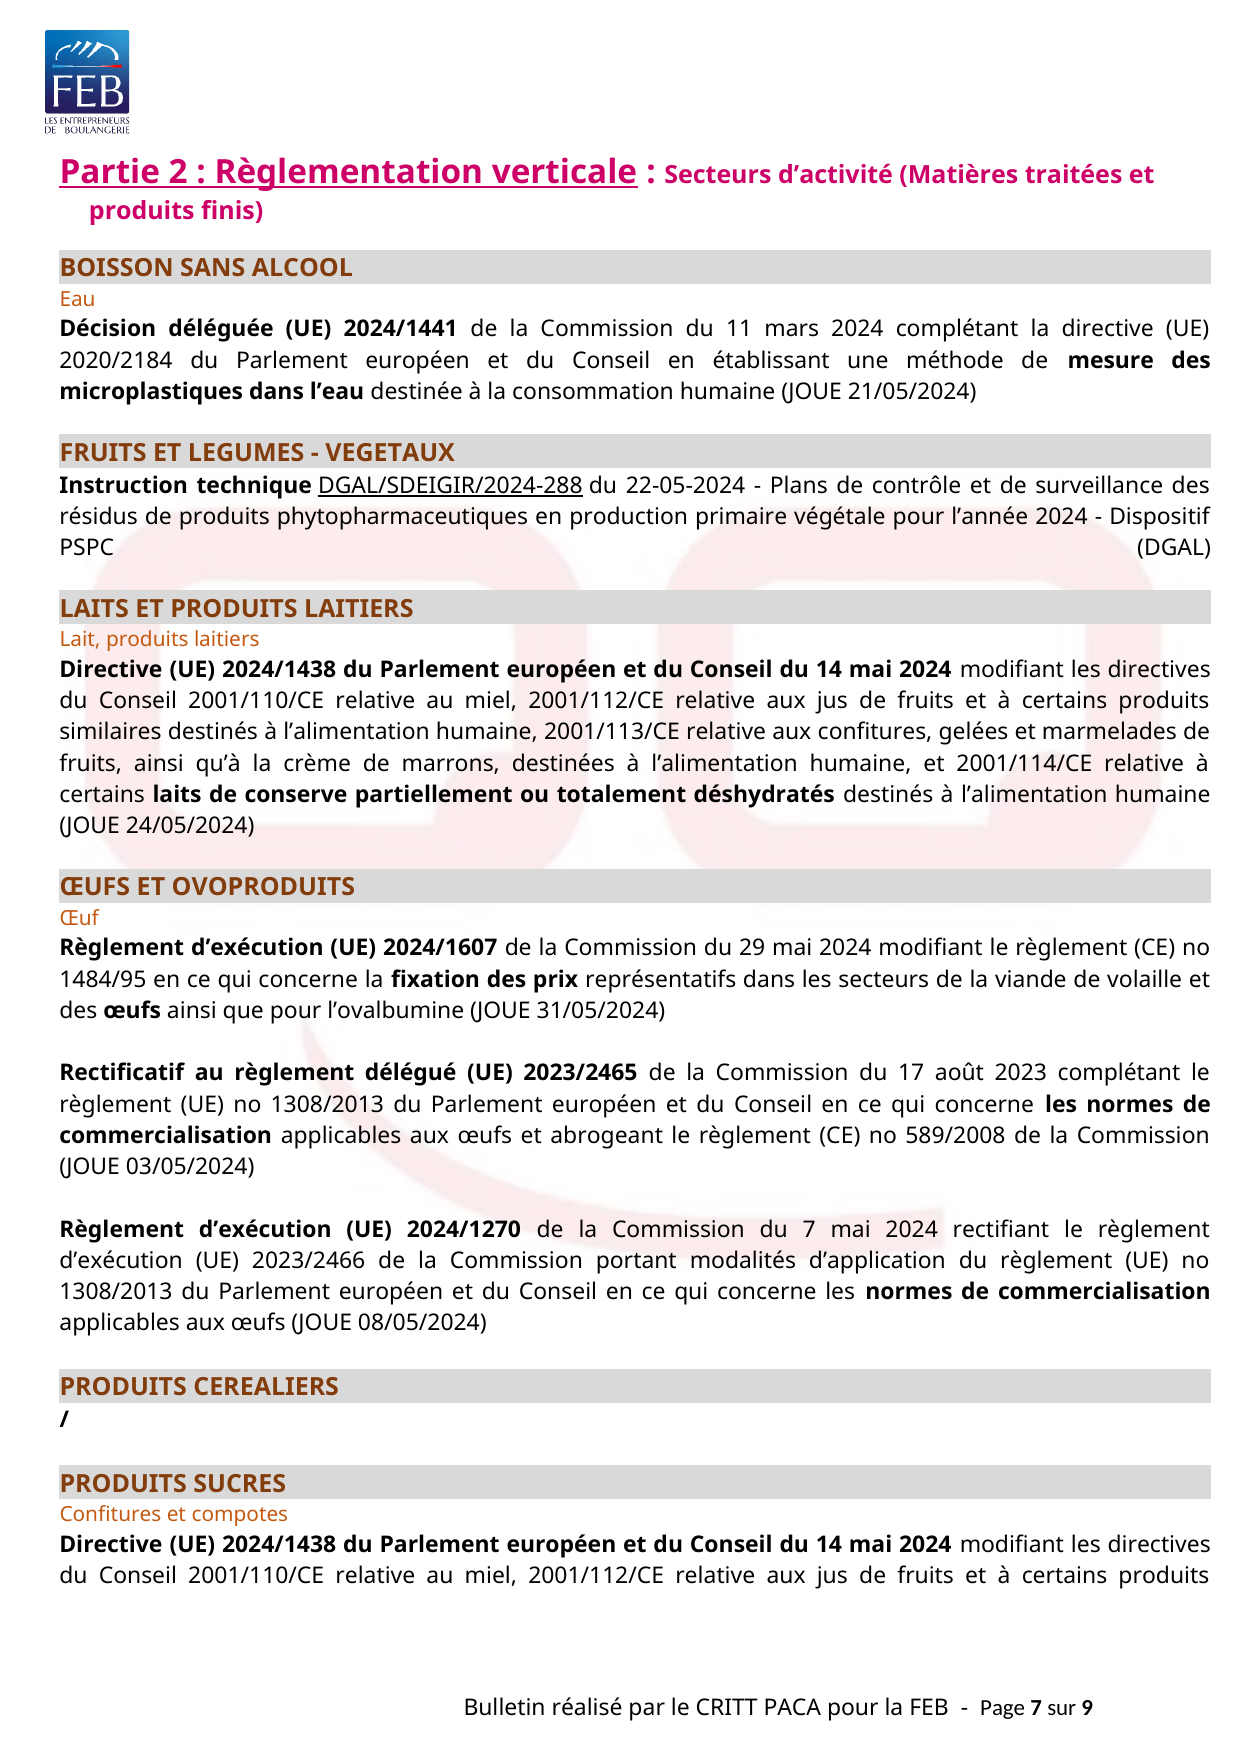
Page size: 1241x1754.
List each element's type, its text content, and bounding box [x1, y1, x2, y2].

text Règlement d’exécution (UE) 2024/1270 de la Commission du 7 mai 2024 rectifiant le règlement d’exécution (UE) 2023/2466 de la Commission portant modalités d’application du règlement (UE) no 1308/2013 du Parlement européen et du Conseil en ce qui concerne les normes de commercialisation applicables aux œufs (JOUE 08/05/2024) [59, 1212, 1211, 1337]
text BOISSON SANS ALCOOL [59, 250, 1211, 284]
text FRUITS ET LEGUMES - VEGETAUX [59, 434, 1211, 468]
text Règlement d’exécution (UE) 2024/1607 de la Commission du 29 mai 2024 modifiant le règlement (CE) no 1484/95 en ce qui concerne la fixation des prix représentatifs dans les secteurs de la viande de volaille et des œufs ainsi que pour l’ovalbumine (JOUE 31/05/2024) [59, 931, 1211, 1025]
text Œuf [59, 903, 1211, 931]
text PRODUITS SUCRES [59, 1465, 1211, 1499]
text ŒUFS ET OVOPRODUITS [59, 869, 1211, 903]
picture [44, 29, 130, 134]
text Confitures et compotes [59, 1499, 1211, 1528]
text LAITS ET PRODUITS LAITIERS [59, 590, 1211, 624]
picture [44, 473, 1211, 1281]
text Lait, produits laitiers [59, 624, 1211, 653]
text Eau [59, 284, 1211, 312]
text Instruction technique DGAL/SDEIGIR/2024-288 du 22-05-2024 - Plans de contrôle et de surveillance des résidus de produits phytopharmaceutiques en production primaire végétale pour l’année 2024 - Dispositif PSPC (DGAL) [59, 468, 1211, 590]
text PRODUITS CEREALIERS [59, 1369, 1211, 1403]
text Décision déléguée (UE) 2024/1441 de la Commission du 11 mars 2024 complétant la directive (UE) 2020/2184 du Parlement européen et du Conseil en établissant une méthode de mesure des microplastiques dans l’eau destinée à la consommation humaine (JOUE 21/05/2024) [59, 312, 1211, 406]
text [59, 1528, 1211, 1590]
text Rectificatif au règlement délégué (UE) 2023/2465 de la Commission du 17 août 2023 complétant le règlement (UE) no 1308/2013 du Parlement européen et du Conseil en ce qui concerne les normes de commercialisation applicables aux œufs et abrogeant le règlement (CE) no 589/2008 de la Commission (JOUE 03/05/2024) [59, 1056, 1211, 1181]
text Partie 2 : Règlementation verticale : Secteurs d’activité (Matières traitées et produits finis) [59, 148, 1211, 227]
text / [59, 1403, 1211, 1434]
